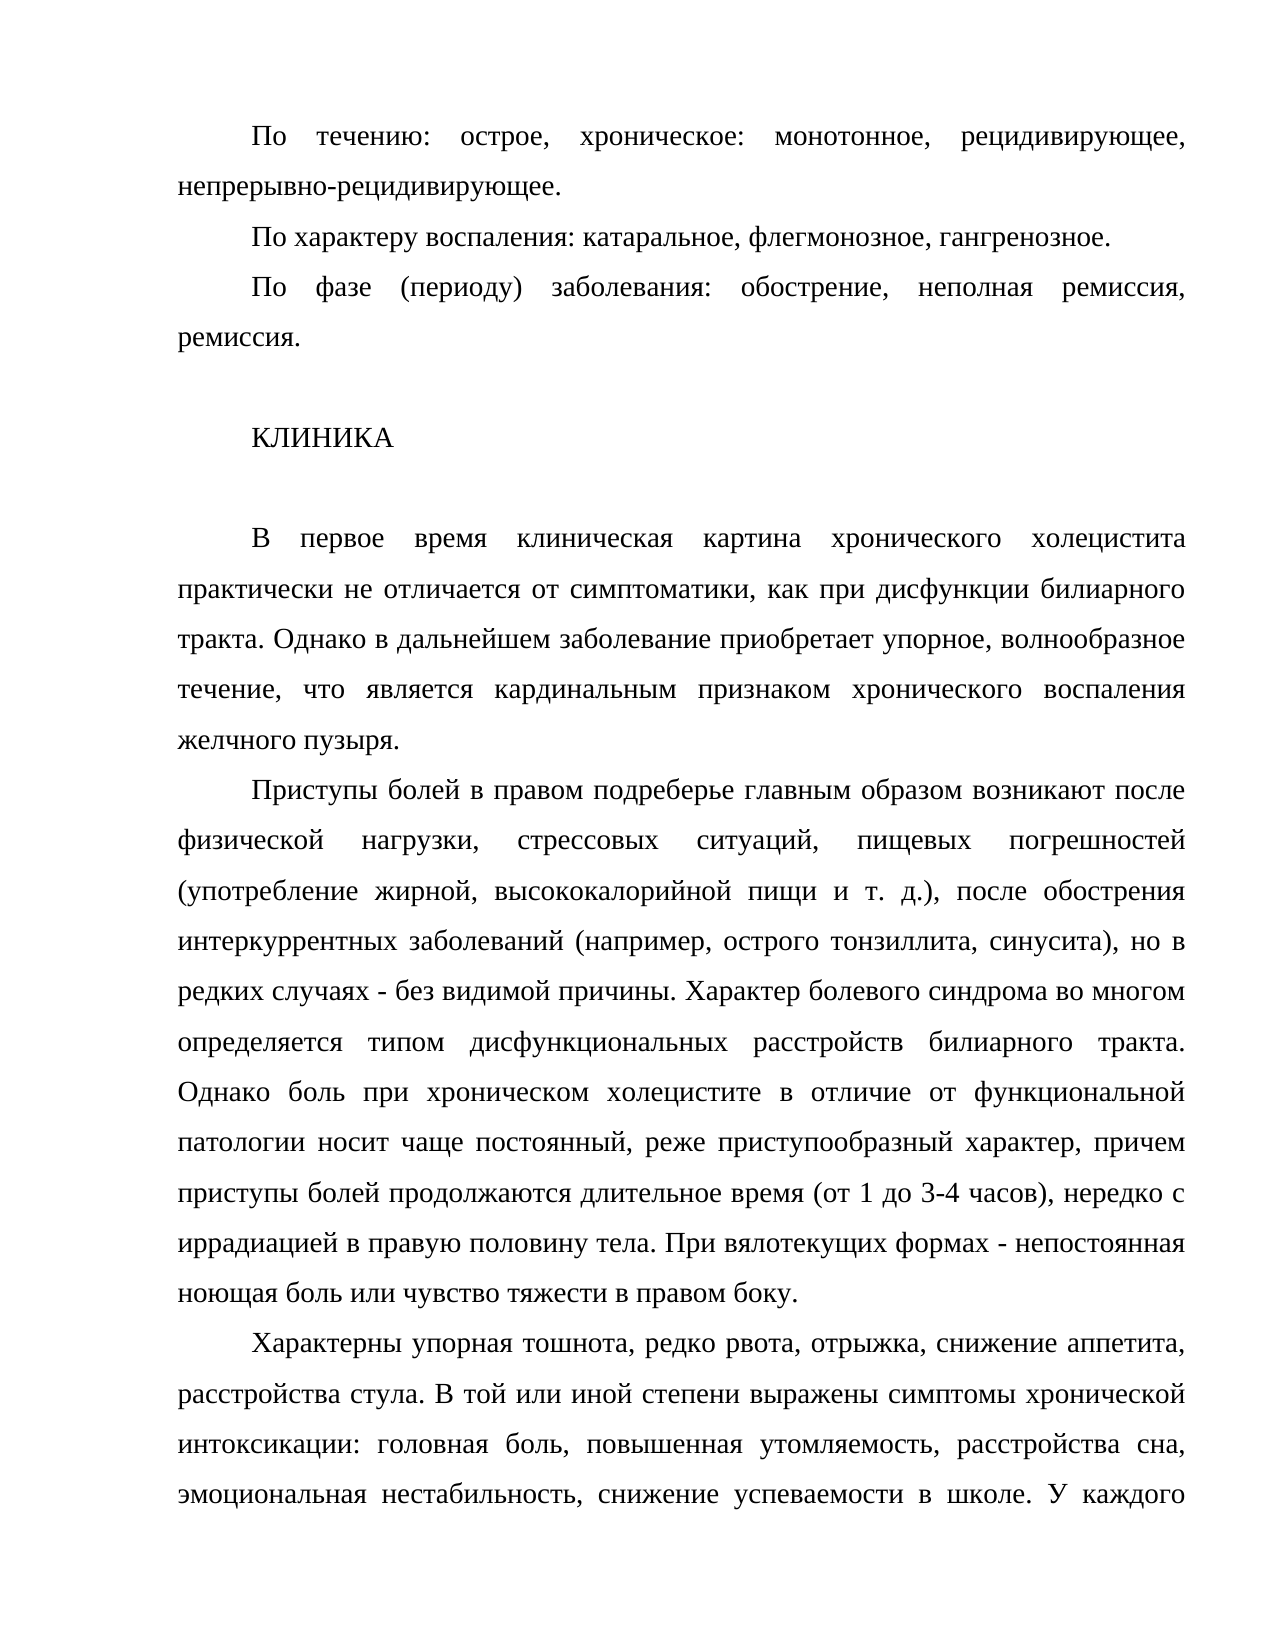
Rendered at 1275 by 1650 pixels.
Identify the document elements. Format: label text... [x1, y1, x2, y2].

text По характеру воспаления: катаральное, флегмонозное, гангренозное. [177, 219, 1186, 252]
text Приступы болей в правом подреберье главным образом возникают после физической нагрузки, стрессовых ситуаций, пищевых погрешностей (употребление жирной, высококалорийной пищи и т. д.), после обострения интеркуррентных заболеваний (например, острого тонзиллита, синусита), но в редких случаях - без видимой причины. Характер болевого синдрома во многом определяется типом дисфункциональных расстройств билиарного тракта. Однако боль при хроническом холецистите в отличие от функциональной патологии носит чаще постоянный, реже приступообразный характер, причем приступы болей продолжаются длительное время (от 1 до 3-4 часов), нередко с иррадиацией в правую половину тела. При вялотекущих формах - непостоянная ноющая боль или чувство тяжести в правом боку. [177, 772, 1186, 1309]
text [177, 1326, 1186, 1510]
text По течению: острое, хроническое: монотонное, рецидивирующее, непрерывно-рецидивирующее. [177, 118, 1186, 202]
text В первое время клиническая картина хронического холецистита практически не отличается от симптоматики, как при дисфункции билиарного тракта. Однако в дальнейшем заболевание приобретает упорное, волнообразное течение, что является кардинальным признаком хронического воспаления желчного пузыря. [177, 521, 1186, 755]
text По фазе (периоду) заболевания: обострение, неполная ремиссия, ремиссия. [177, 269, 1186, 353]
text Клиника [177, 420, 1186, 453]
